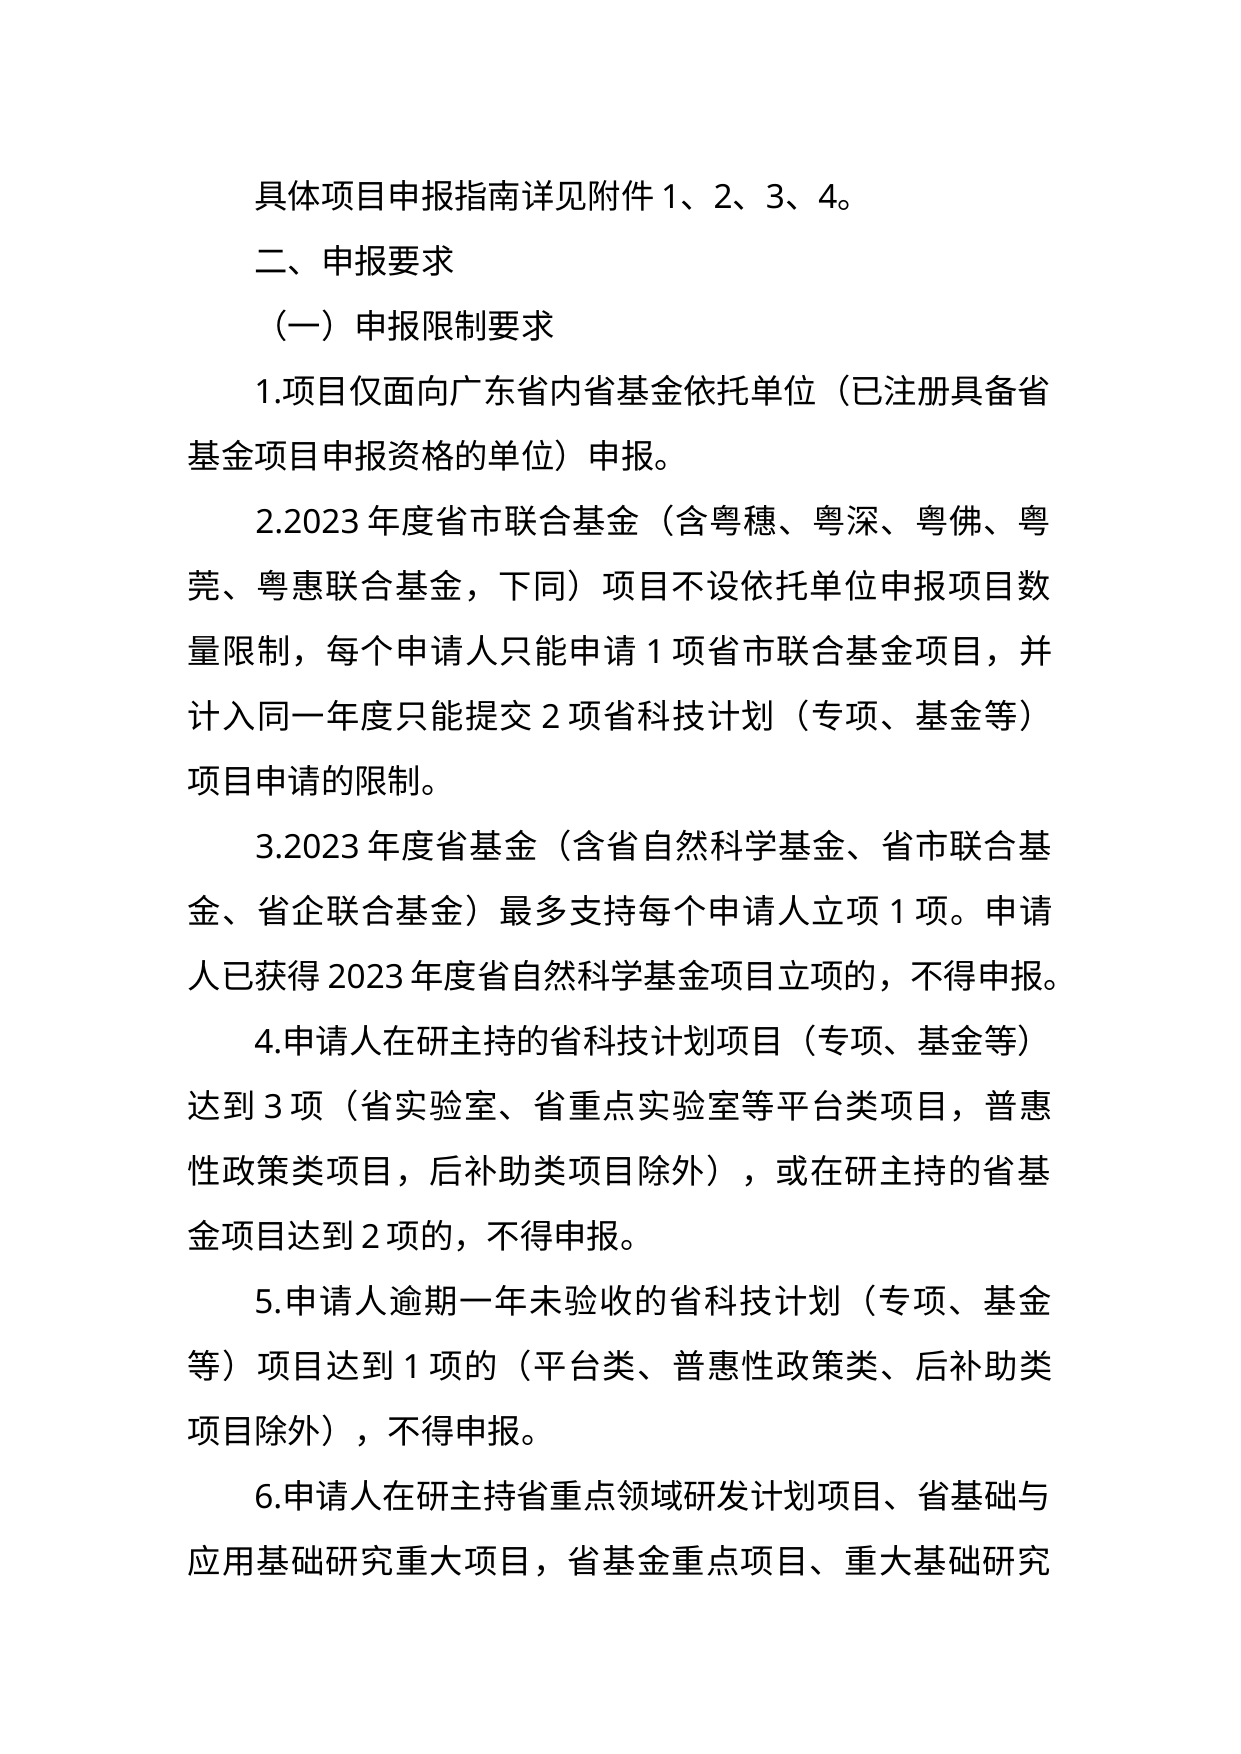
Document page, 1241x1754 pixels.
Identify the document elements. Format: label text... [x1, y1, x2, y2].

text （一）申报限制要求 [187, 292, 1053, 357]
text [187, 1462, 1053, 1592]
text 具体项目申报指南详见附件1、2、3、4。 [187, 162, 1053, 227]
text 4.申请人在研主持的省科技计划项目（专项、基金等）达到3项（省实验室、省重点实验室等平台类项目，普惠性政策类项目，后补助类项目除外），或在研主持的省基金项目达到2项的，不得申报。 [187, 1007, 1053, 1267]
text 二、申报要求 [187, 227, 1053, 292]
text 1.项目仅面向广东省内省基金依托单位（已注册具备省基金项目申报资格的单位）申报。 [187, 357, 1053, 487]
text 5.申请人逾期一年未验收的省科技计划（专项、基金等）项目达到1项的（平台类、普惠性政策类、后补助类项目除外），不得申报。 [187, 1267, 1053, 1462]
text 3.2023年度省基金（含省自然科学基金、省市联合基金、省企联合基金）最多支持每个申请人立项1项。申请人已获得2023年度省自然科学基金项目立项的，不得申报。 [187, 812, 1053, 1007]
text 2.2023年度省市联合基金（含粤穗、粤深、粤佛、粤莞、粤惠联合基金，下同）项目不设依托单位申报项目数量限制，每个申请人只能申请1项省市联合基金项目，并计入同一年度只能提交2项省科技计划（专项、基金等）项目申请的限制。 [187, 487, 1053, 812]
